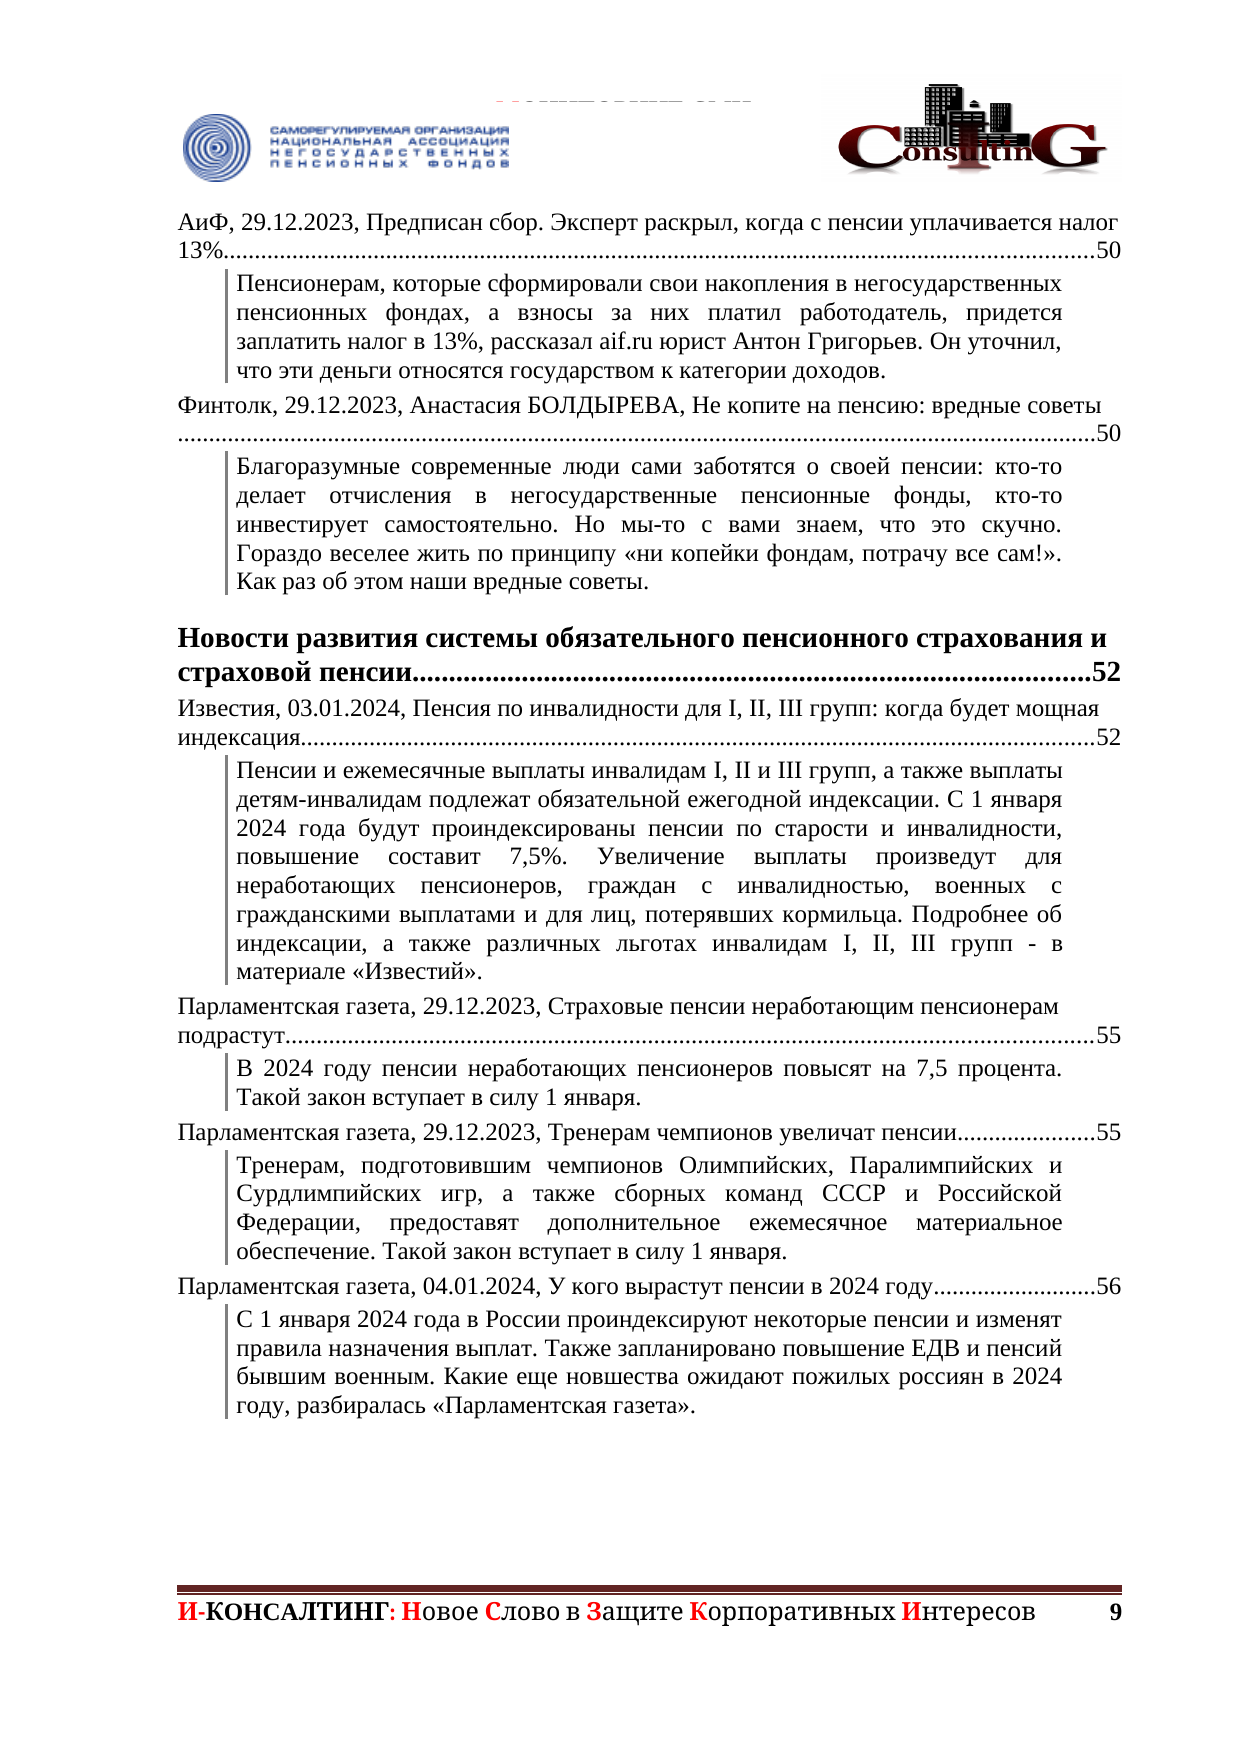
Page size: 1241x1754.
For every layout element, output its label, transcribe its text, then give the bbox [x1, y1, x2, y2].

text Новости развития системы обязательного пенсионного страхования и страховой пенсии 52 [177, 620, 1122, 687]
text Парламентская газета, 04.01.2024, У кого вырастут пенсии в 2024 году 56 [177, 1271, 1122, 1300]
text В 2024 году пенсии неработающих пенсионеров повысят на 7,5 процента. Такой закон вступает в силу 1 января. 55 [228, 1053, 1063, 1111]
text Тренерам, подготовившим чемпионов Олимпийских, Паралимпийских и Сурдлимпийских игр, а также сборных команд СССР и Российской Федерации, предоставят дополнительное ежемесячное материальное обеспечение. Такой закон вступает в силу 1 января. 55 [228, 1150, 1063, 1265]
text Финтолк, 29.12.2023, Анастасия БОЛДЫРЕВА, Не копите на пенсию: вредные советы 50 [177, 390, 1122, 447]
text Благоразумные современные люди сами заботятся о своей пенсии: кто-то делает отчисления в негосударственные пенсионные фонды, кто-то инвестирует самостоятельно. Но мы-то с вами знаем, что это скучно. Гораздо веселее жить по принципу «ни копейки фондам, потрачу все сам!». Как раз об этом наши вредные советы. 50 [228, 451, 1063, 595]
text АиФ, 29.12.2023, Предписан сбор. Эксперт раскрыл, когда с пенсии уплачивается налог 13% 50 [177, 207, 1122, 264]
text Пенсии и ежемесячные выплаты инвалидам I, II и III групп, а также выплаты детям-инвалидам подлежат обязательной ежегодной индексации. С 1 января 2024 года будут проиндексированы пенсии по старости и инвалидности, повышение составит 7,5%. Увеличение выплаты произведут для неработающих пенсионеров, граждан с инвалидностью, военных с гражданскими выплатами и для лиц, потерявших кормильца. Подробнее об индексации, а также различных льготах инвалидам I, II, III групп - в материале «Известий». 52 [228, 755, 1063, 985]
text Пенсионерам, которые сформировали свои накопления в негосударственных пенсионных фондах, а взносы за них платил работодатель, придется заплатить налог в 13%, рассказал aif.ru юрист Антон Григорьев. Он уточнил, что эти деньги относятся государством к категории доходов. 50 [225, 268, 1063, 383]
text С 1 января 2024 года в России проиндексируют некоторые пенсии и изменят правила назначения выплат. Также запланировано повышение ЕДВ и пенсий бывшим военным. Какие еще новшества ожидают пожилых россиян в 2024 году, разбиралась «Парламентская газета». 56 [228, 1304, 1063, 1419]
text Парламентская газета, 29.12.2023, Страховые пенсии неработающим пенсионерам подрастут 55 [177, 991, 1122, 1049]
text Парламентская газета, 29.12.2023, Тренерам чемпионов увеличат пенсии 55 [177, 1117, 1122, 1146]
picture [183, 114, 509, 182]
picture [821, 73, 1122, 182]
text Известия, 03.01.2024, Пенсия по инвалидности для I, II, III групп: когда будет мощная индексация 52 [177, 693, 1122, 751]
